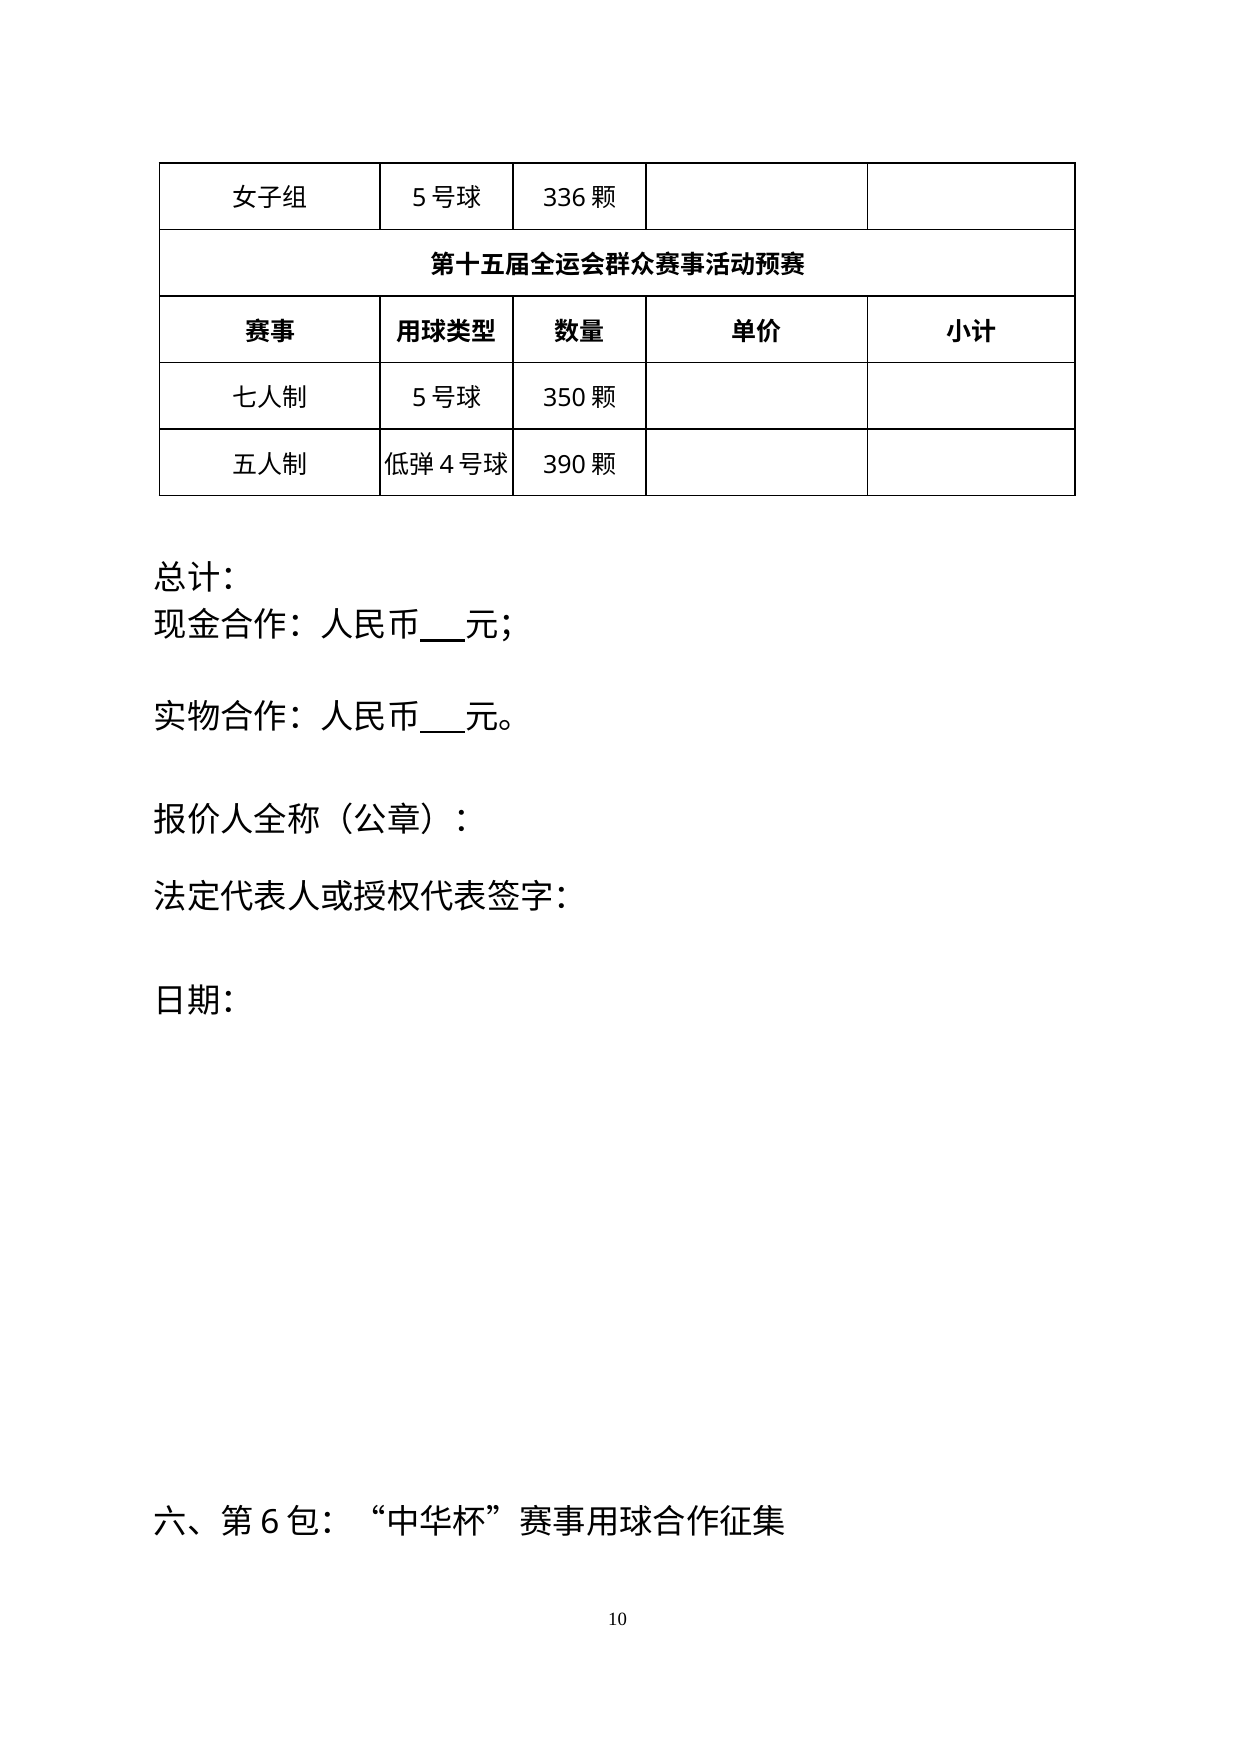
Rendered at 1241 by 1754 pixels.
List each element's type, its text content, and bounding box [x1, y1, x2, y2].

table_cell [868, 363, 1074, 428]
text 实物合作：人民币 元。 [153, 692, 1081, 737]
table_cell 低弹4号球 [381, 430, 512, 495]
text 报价人全称（公章）： [153, 789, 1081, 842]
table_cell 390颗 [514, 430, 645, 495]
table_cell [868, 430, 1074, 495]
table_cell 用球类型 [381, 297, 512, 362]
text 六、第6包：“中华杯”赛事用球合作征集 [153, 1492, 1081, 1544]
text 总计： [153, 548, 1081, 600]
table_cell 数量 [514, 297, 645, 362]
table_cell 赛事 [160, 297, 379, 362]
table_cell 5号球 [381, 164, 512, 228]
table_cell [647, 164, 867, 228]
table_cell 小计 [868, 297, 1074, 362]
table_cell [647, 363, 867, 428]
table_cell 女子组 [160, 164, 379, 228]
table_cell 第十五届全运会群众赛事活动预赛 [160, 230, 1074, 295]
table_cell 336颗 [514, 164, 645, 228]
table_cell 350颗 [514, 363, 645, 428]
table_cell [868, 164, 1074, 228]
table_cell 5号球 [381, 363, 512, 428]
table_cell 单价 [647, 297, 867, 362]
table_cell 七人制 [160, 363, 379, 428]
text 日期： [153, 971, 1081, 1023]
text 现金合作：人民币 元； [153, 600, 1081, 646]
text 法定代表人或授权代表签字： [153, 867, 1081, 919]
table_cell 五人制 [160, 430, 379, 495]
table_cell [647, 430, 867, 495]
